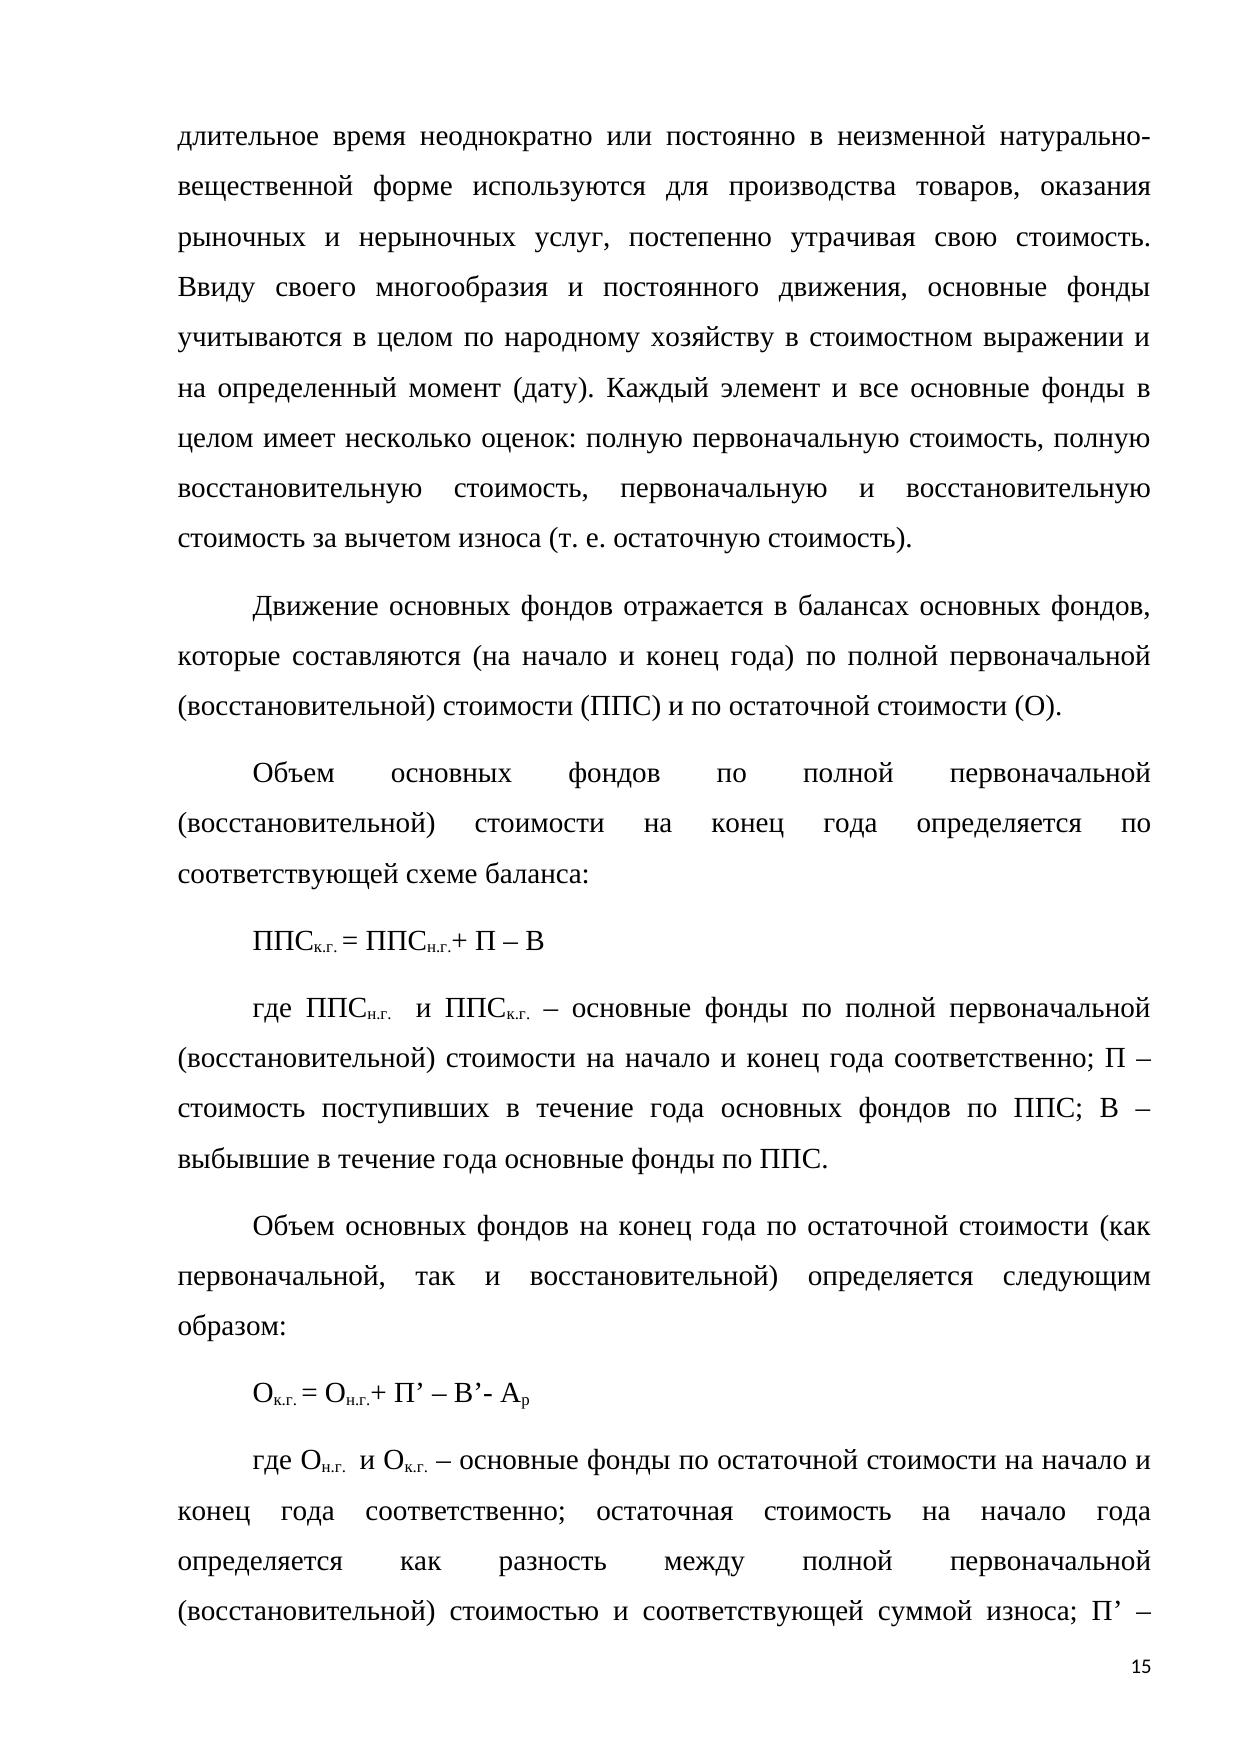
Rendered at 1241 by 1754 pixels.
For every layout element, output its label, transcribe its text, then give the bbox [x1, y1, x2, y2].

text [177, 118, 1152, 554]
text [177, 1442, 1152, 1627]
text Объем основных фондов на конец года по остаточной стоимости (как первоначальной, так и восстановительной) определяется следующим образом: [177, 1208, 1152, 1342]
text Объем основных фондов по полной первоначальной (восстановительной) стоимости на конец года определяется по соответствующей схеме баланса: [177, 755, 1152, 889]
text ППСк.г. = ППСн.г.+ П – В [177, 923, 1152, 956]
text Ок.г. = Он.г.+ П’ – В’- Ар [177, 1375, 1152, 1409]
text где ППСн.г. и ППСк.г. – основные фонды по полной первоначальной (восстановительной) стоимости на начало и конец года соответственно; П – стоимость поступивших в течение года основных фондов по ППС; В – выбывшие в течение года основные фонды по ППС. [177, 990, 1152, 1174]
text Движение основных фондов отражается в балансах основных фондов, которые составляются (на начало и конец года) по полной первоначальной (восстановительной) стоимости (ППС) и по остаточной стоимости (О). [177, 588, 1152, 722]
